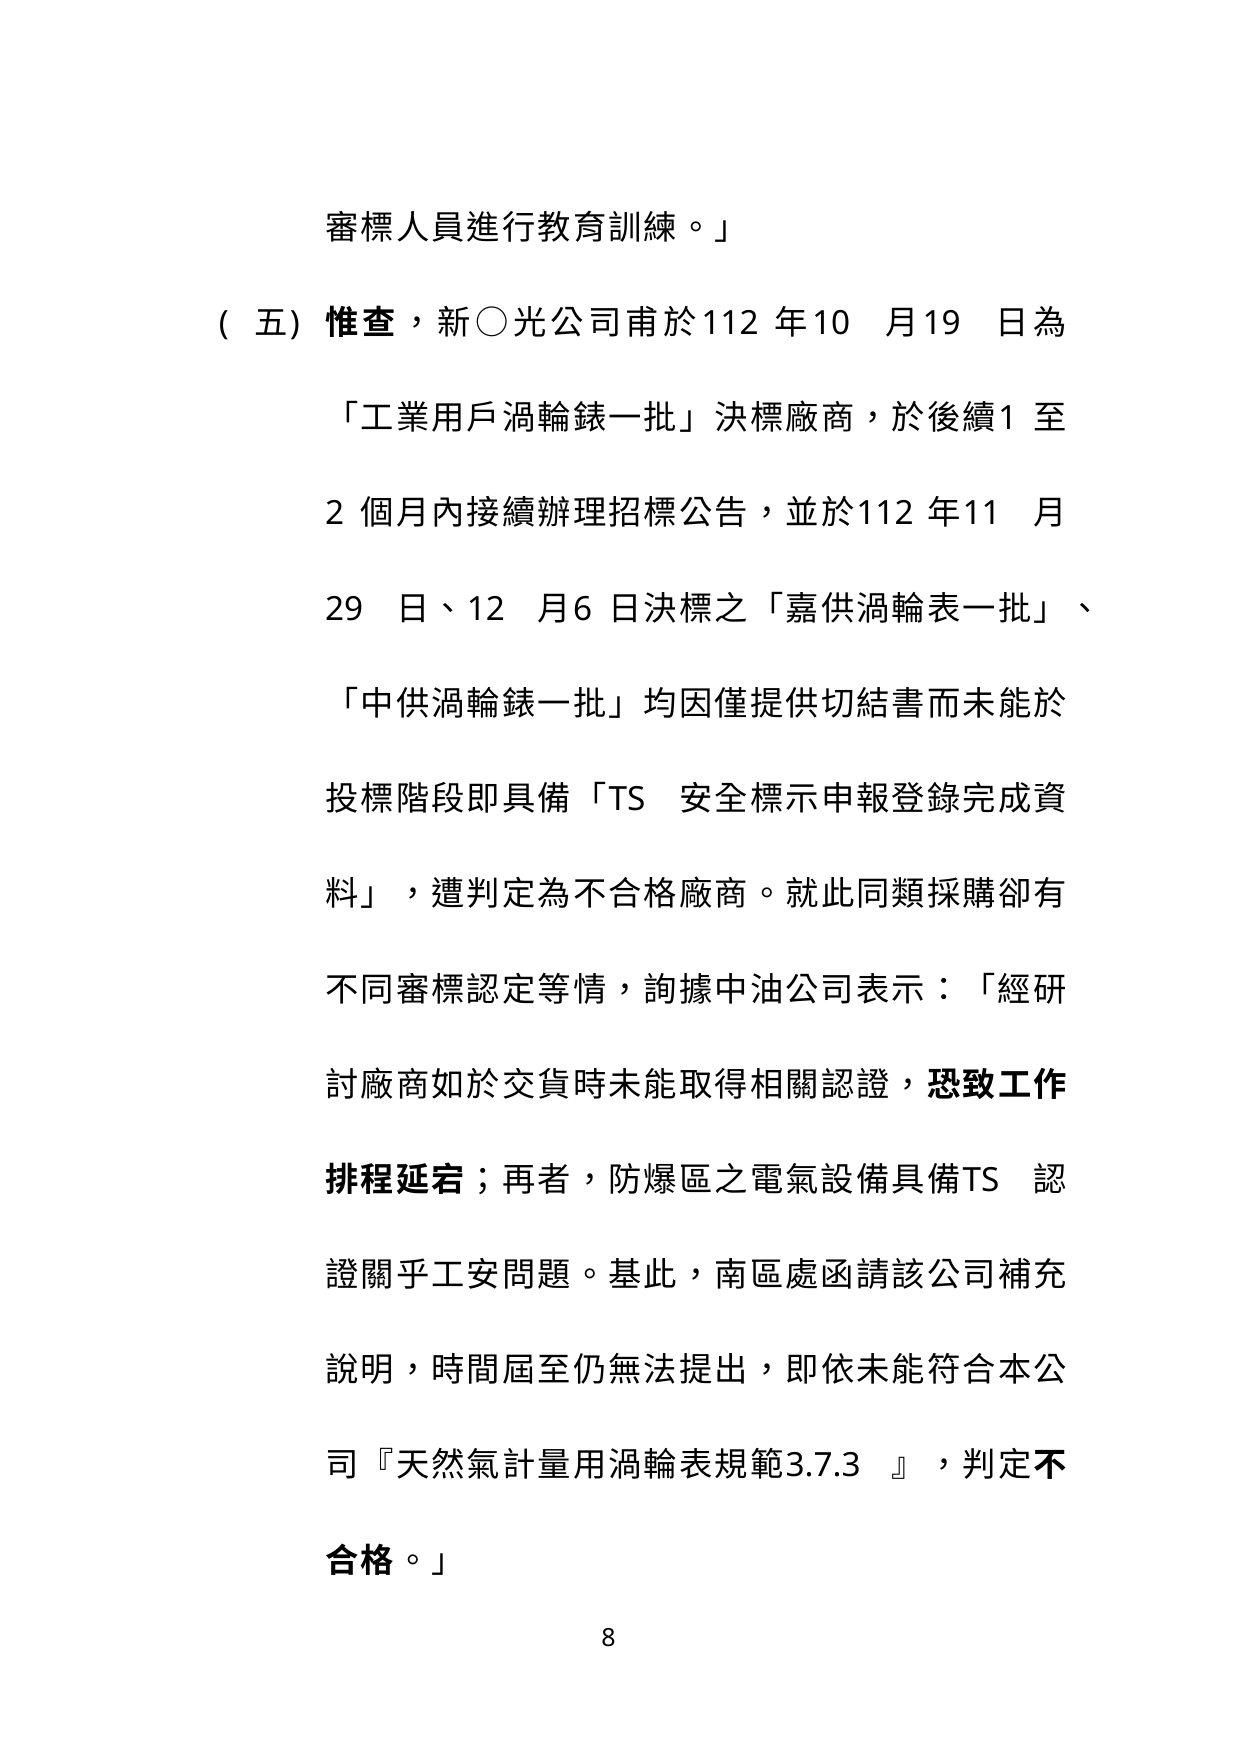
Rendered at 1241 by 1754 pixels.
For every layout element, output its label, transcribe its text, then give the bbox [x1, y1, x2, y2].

subtitle 惟查，新○光公司甫於112年10月19日為「工業用戶渦輪錶一批」決標廠商，於後續1至2個月內接續辦理招標公告，並於112年11月29日、12月6日決標之「嘉供渦輪表一批」、「中供渦輪錶一批」均因僅提供切結書而未能於投標階段即具備「TS安全標示申報登錄完成資料」，遭判定為不合格廠商。就此同類採購卻有不同審標認定等情，詢據中油公司表示：「經研討廠商如於交貨時未能取得相關認證，恐致工作排程延宕；再者，防爆區之電氣設備具備TS認證關乎工安問題。基此，南區處函請該公司補充說明，時間屆至仍無法提出，即依未能符合本公司『天然氣計量用渦輪表規範3.7.3』，判定不合格。」 [219, 272, 1069, 1605]
